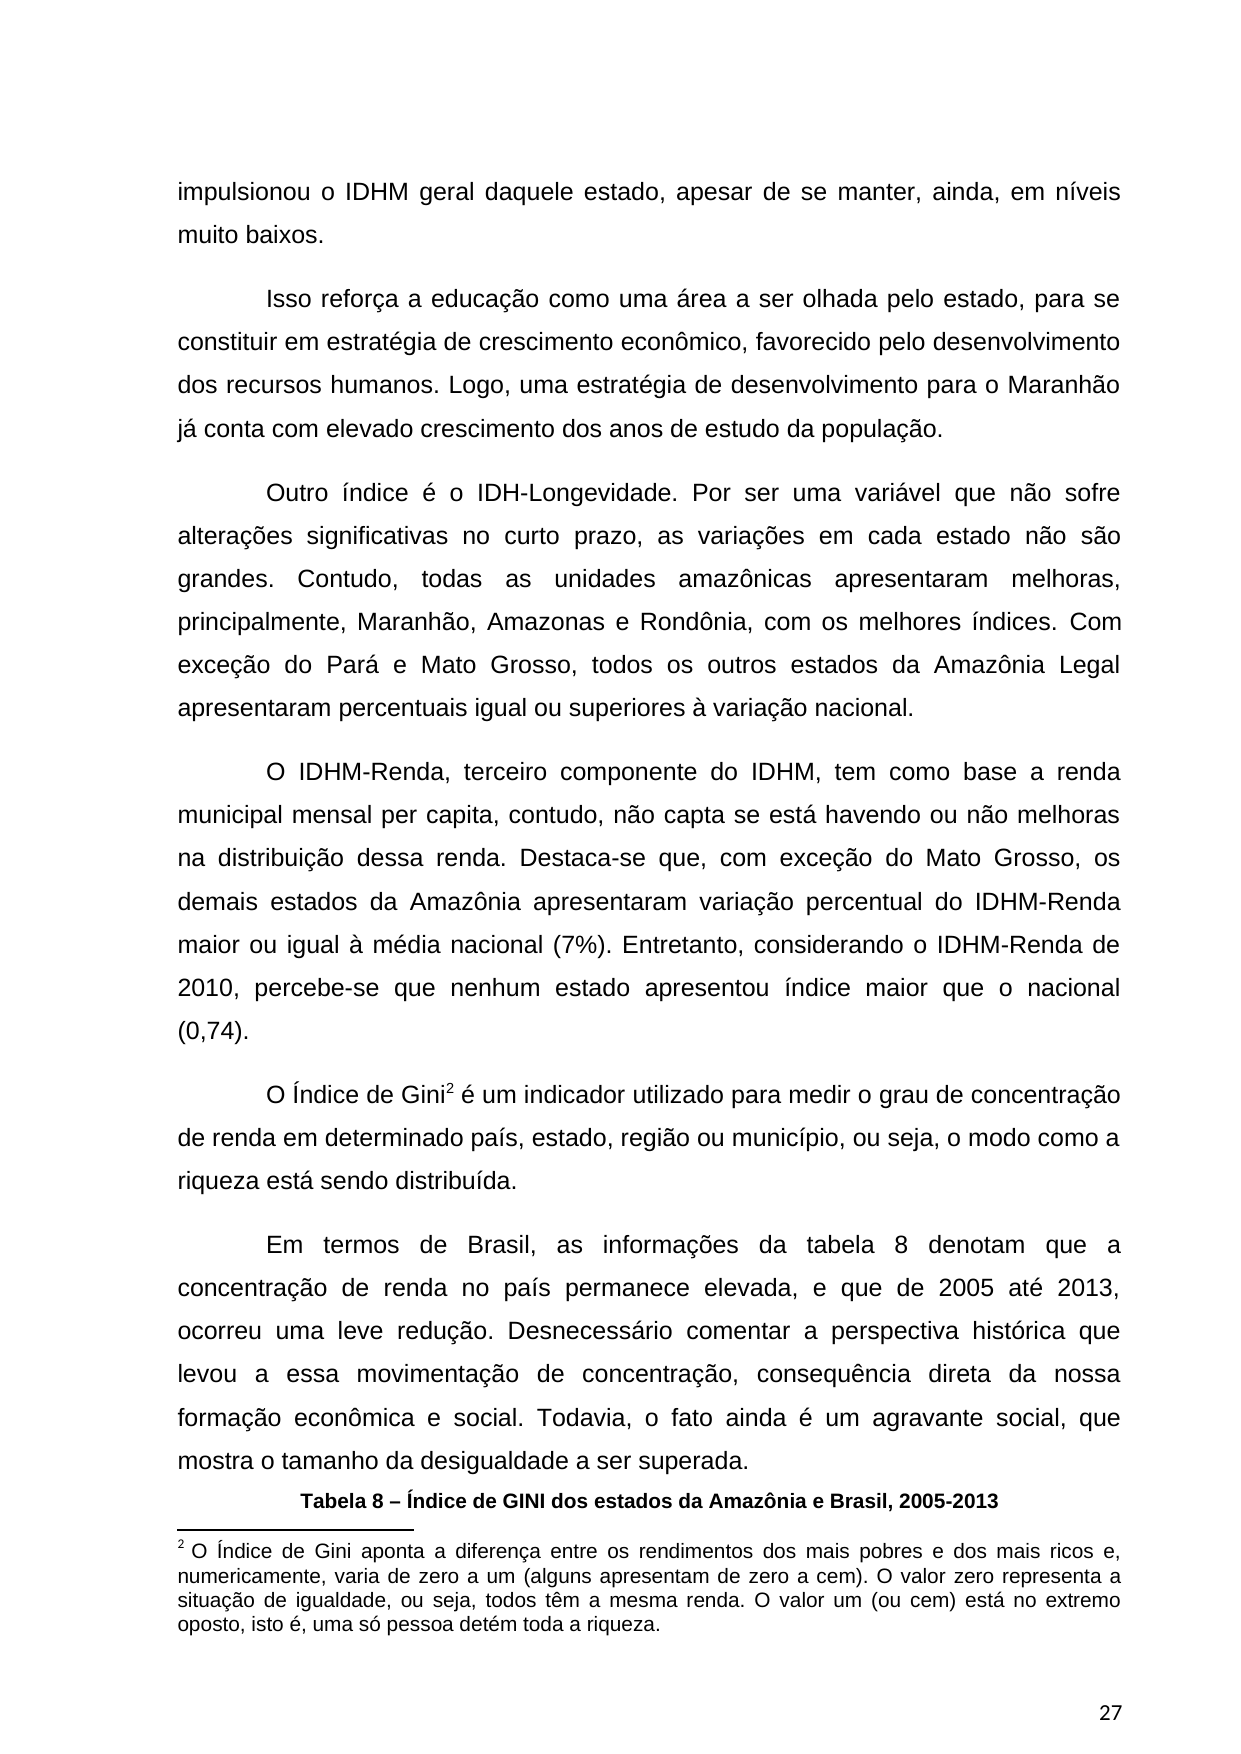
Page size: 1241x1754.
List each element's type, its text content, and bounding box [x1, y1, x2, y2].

text O Índice de Gini é um indicador utilizado para medir o grau de concentração de renda em determinado país, estado, região ou município, ou seja, o modo como a riqueza está sendo distribuída. [177, 1080, 1122, 1195]
text Outro índice é o IDH-Longevidade. Por ser uma variável que não sofre alterações significativas no curto prazo, as variações em cada estado não são grandes. Contudo, todas as unidades amazônicas apresentaram melhoras, principalmente, Maranhão, Amazonas e Rondônia, com os melhores índices. Com exceção do Pará e Mato Grosso, todos os outros estados da Amazônia Legal apresentaram percentuais igual ou superiores à variação nacional. [177, 478, 1122, 722]
text Em termos de Brasil, as informações da tabela 8 denotam que a concentração de renda no país permanece elevada, e que de 2005 até 2013, ocorreu uma leve redução. Desnecessário comentar a perspectiva histórica que levou a essa movimentação de concentração, consequência direta da nossa formação econômica e social. Todavia, o fato ainda é um agravante social, que mostra o tamanho da desigualdade a ser superada. [177, 1230, 1122, 1474]
text Isso reforça a educação como uma área a ser olhada pelo estado, para se constituir em estratégia de crescimento econômico, favorecido pelo desenvolvimento dos recursos humanos. Logo, uma estratégia de desenvolvimento para o Maranhão já conta com elevado crescimento dos anos de estudo da população. [177, 284, 1122, 442]
text Tabela 8 – Índice de GINI dos estados da Amazônia e Brasil, 2005-2013 [177, 1489, 1122, 1513]
text O IDHM-Renda, terceiro componente do IDHM, tem como base a renda municipal mensal per capita, contudo, não capta se está havendo ou não melhoras na distribuição dessa renda. Destaca-se que, com exceção do Mato Grosso, os demais estados da Amazônia apresentaram variação percentual do IDHM-Renda maior ou igual à média nacional (7%). Entretanto, considerando o IDHM-Renda de 2010, percebe-se que nenhum estado apresentou índice maior que o nacional (0,74). [177, 757, 1122, 1045]
